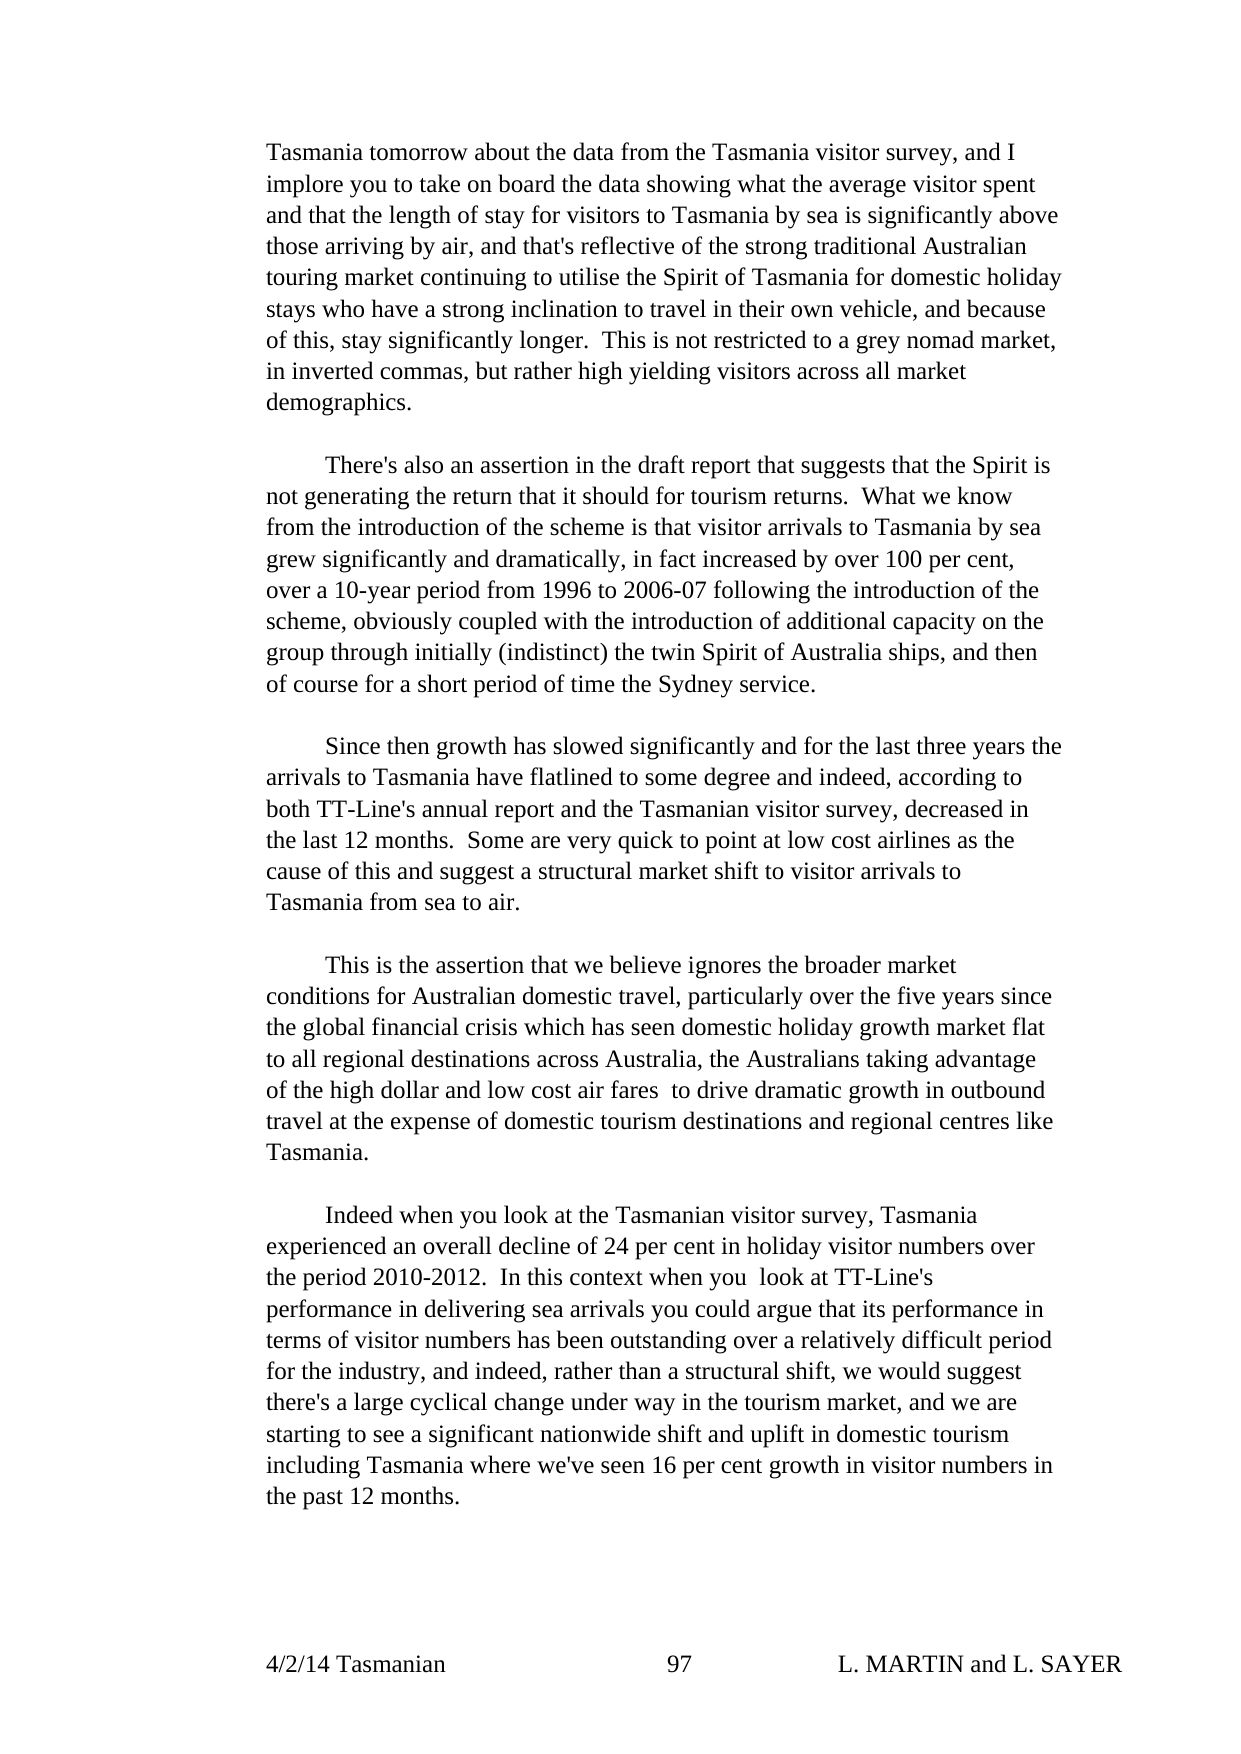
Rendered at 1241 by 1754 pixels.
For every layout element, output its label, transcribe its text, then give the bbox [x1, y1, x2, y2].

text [266, 136, 1063, 417]
text Indeed when you look at the Tasmanian visitor survey, Tasmania experienced an overall decline of 24 per cent in holiday visitor numbers over the period 2010-2012. In this context when you look at TT-Line's performance in delivering sea arrivals you could argue that its performance in terms of visitor numbers has been outstanding over a relatively difficult period for the industry, and indeed, rather than a structural shift, we would suggest there's a large cyclical change under way in the tourism market, and we are starting to see a significant nationwide shift and uplift in domestic tourism including Tasmania where we've seen 16 per cent growth in visitor numbers in the past 12 months. [266, 1198, 1063, 1511]
text There's also an assertion in the draft report that suggests that the Spirit is not generating the return that it should for tourism returns. What we know from the introduction of the scheme is that visitor arrivals to Tasmania by sea grew significantly and dramatically, in fact increased by over 100 per cent, over a 10-year period from 1996 to 2006-07 following the introduction of the scheme, obviously coupled with the introduction of additional capacity on the group through initially (indistinct) the twin Spirit of Australia ships, and then of course for a short period of time the Sydney service. [266, 448, 1063, 698]
text This is the assertion that we believe ignores the broader market conditions for Australian domestic travel, particularly over the five years since the global financial crisis which has seen domestic holiday growth market flat to all regional destinations across Australia, the Australians taking advantage of the high dollar and low cost air fares to drive dramatic growth in outbound travel at the expense of domestic tourism destinations and regional centres like Tasmania. [266, 948, 1063, 1167]
text Since then growth has slowed significantly and for the last three years the arrivals to Tasmania have flatlined to some degree and indeed, according to both TT-Line's annual report and the Tasmanian visitor survey, decreased in the last 12 months. Some are very quick to point at low cost airlines as the cause of this and suggest a structural market shift to visitor arrivals to Tasmania from sea to air. [266, 729, 1063, 917]
